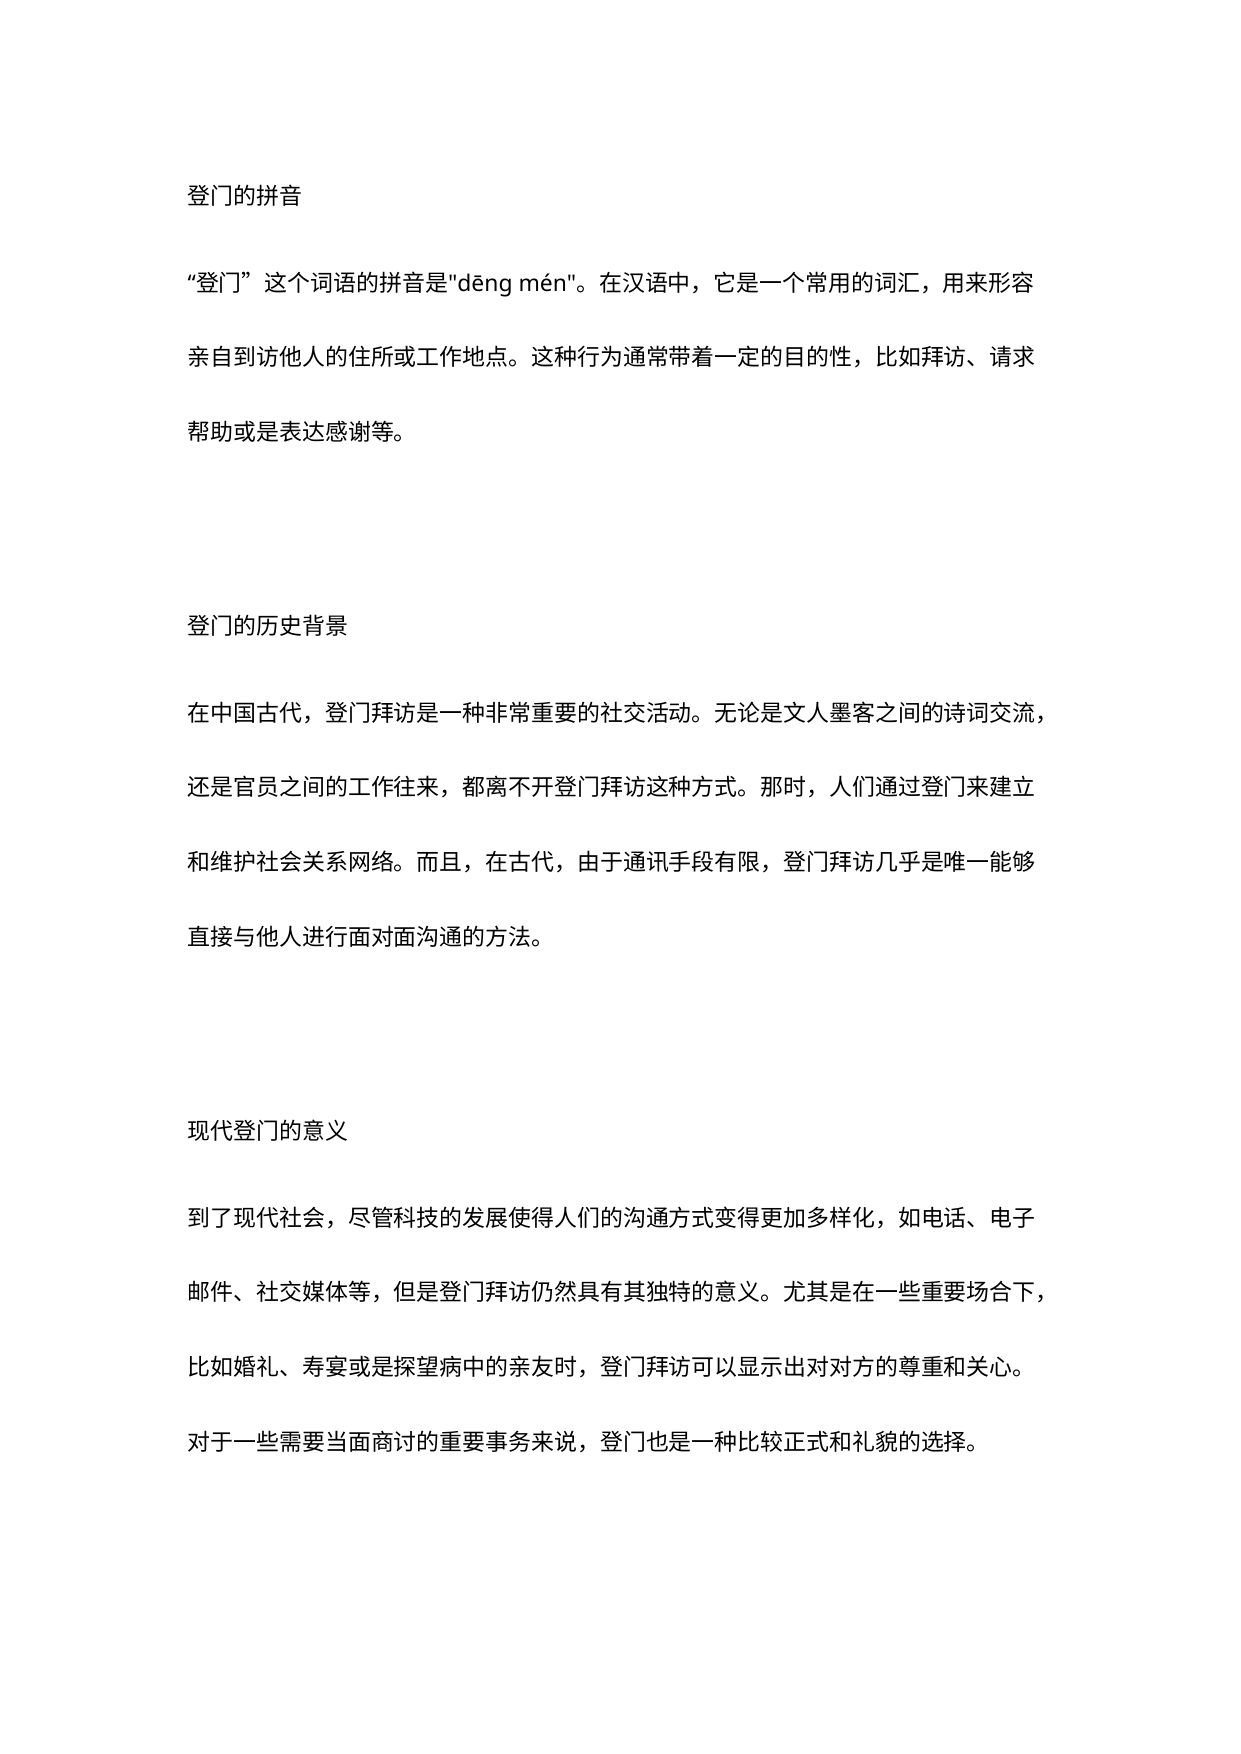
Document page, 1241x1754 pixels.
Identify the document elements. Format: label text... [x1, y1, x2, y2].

text 登门的历史背景 [187, 592, 1053, 657]
text 登门的拼音 [187, 162, 1053, 227]
text 到了现代社会，尽管科技的发展使得人们的沟通方式变得更加多样化，如电话、电子邮件、社交媒体等，但是登门拜访仍然具有其独特的意义。尤其是在一些重要场合下，比如婚礼、寿宴或是探望病中的亲友时，登门拜访可以显示出对对方的尊重和关心。对于一些需要当面商讨的重要事务来说，登门也是一种比较正式和礼貌的选择。 [187, 1184, 1053, 1473]
text 现代登门的意义 [187, 1097, 1053, 1162]
text 在中国古代，登门拜访是一种非常重要的社交活动。无论是文人墨客之间的诗词交流，还是官员之间的工作往来，都离不开登门拜访这种方式。那时，人们通过登门来建立和维护社会关系网络。而且，在古代，由于通讯手段有限，登门拜访几乎是唯一能够直接与他人进行面对面沟通的方法。 [187, 679, 1053, 968]
text “登门”这个词语的拼音是"dēng mén"。在汉语中，它是一个常用的词汇，用来形容亲自到访他人的住所或工作地点。这种行为通常带着一定的目的性，比如拜访、请求帮助或是表达感谢等。 [187, 248, 1053, 463]
